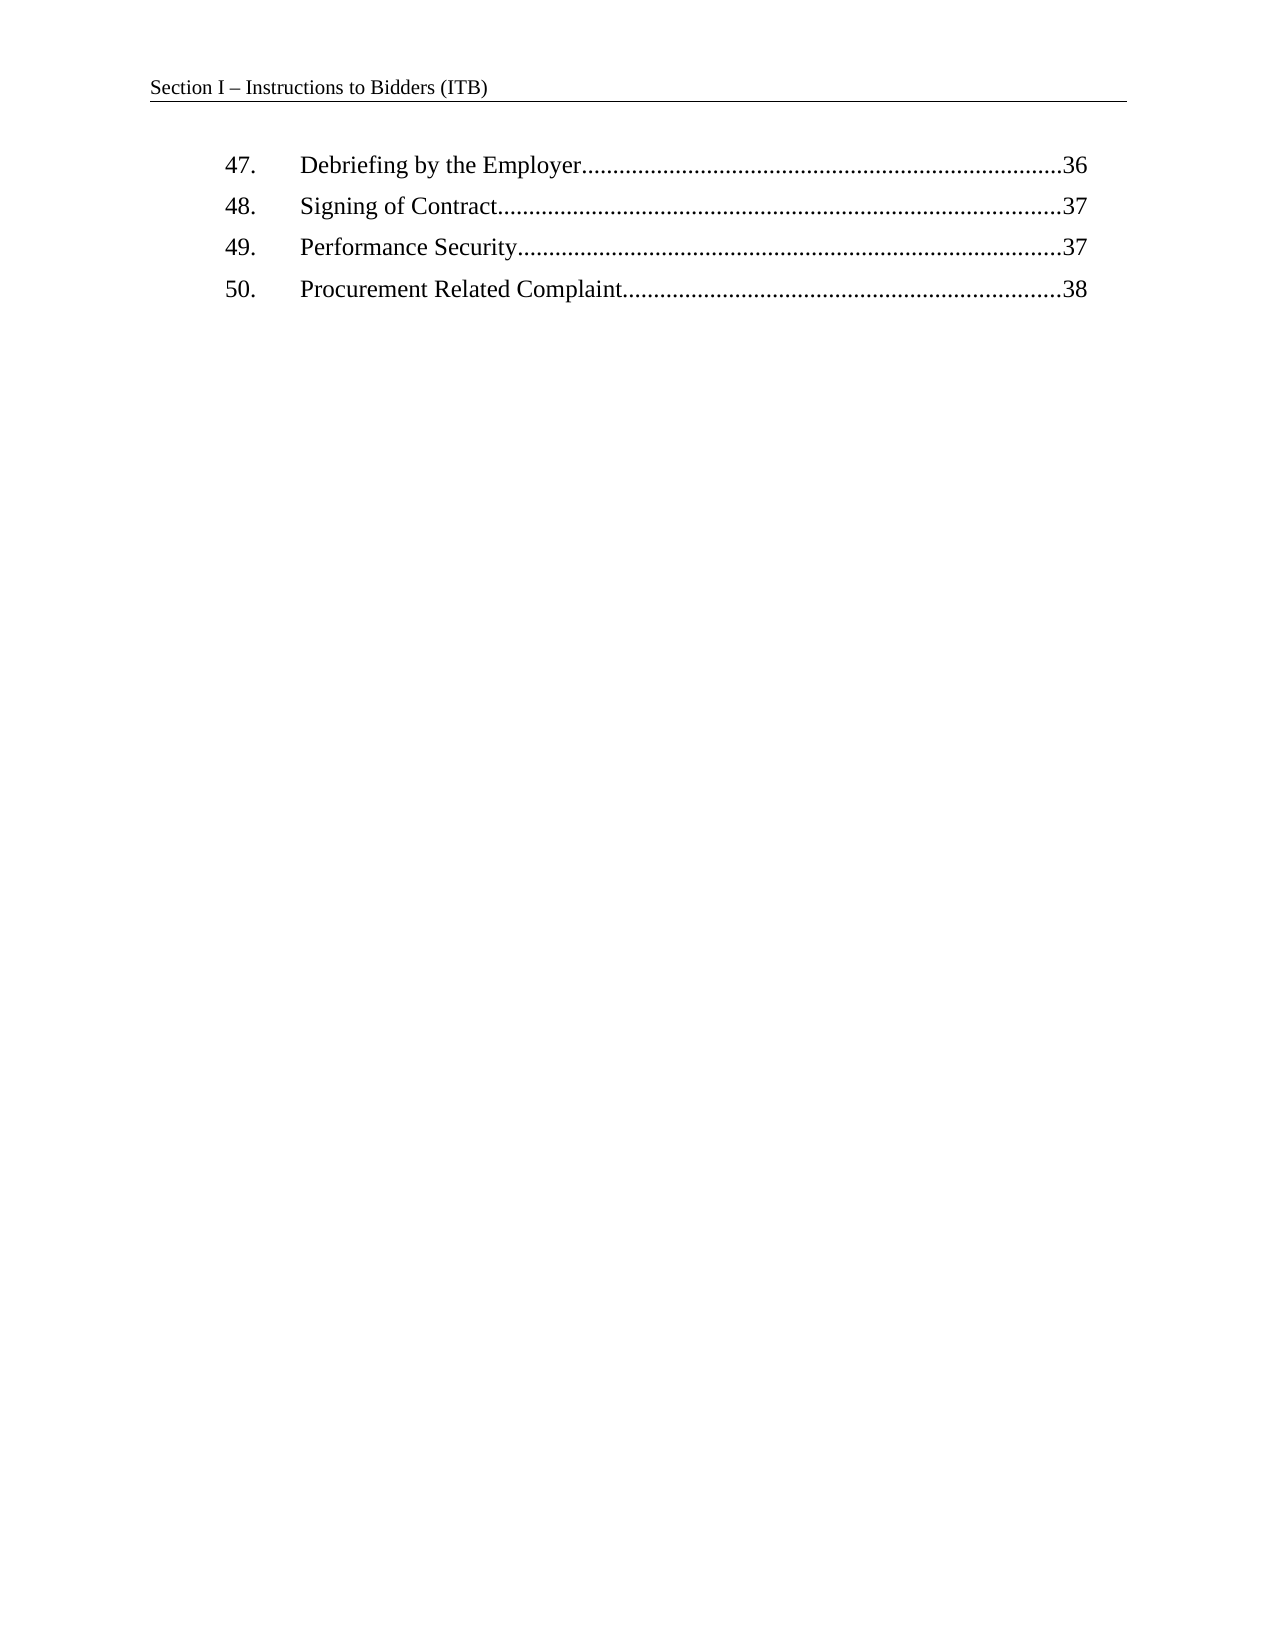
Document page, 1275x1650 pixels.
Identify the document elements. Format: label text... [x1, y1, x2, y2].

text 49. Performance Security 37 [225, 232, 1087, 261]
text 48. Signing of Contract 37 [225, 191, 1087, 220]
text 50. Procurement Related Complaint 38 [225, 274, 1087, 302]
text 47. Debriefing by the Employer 36 [225, 150, 1087, 179]
